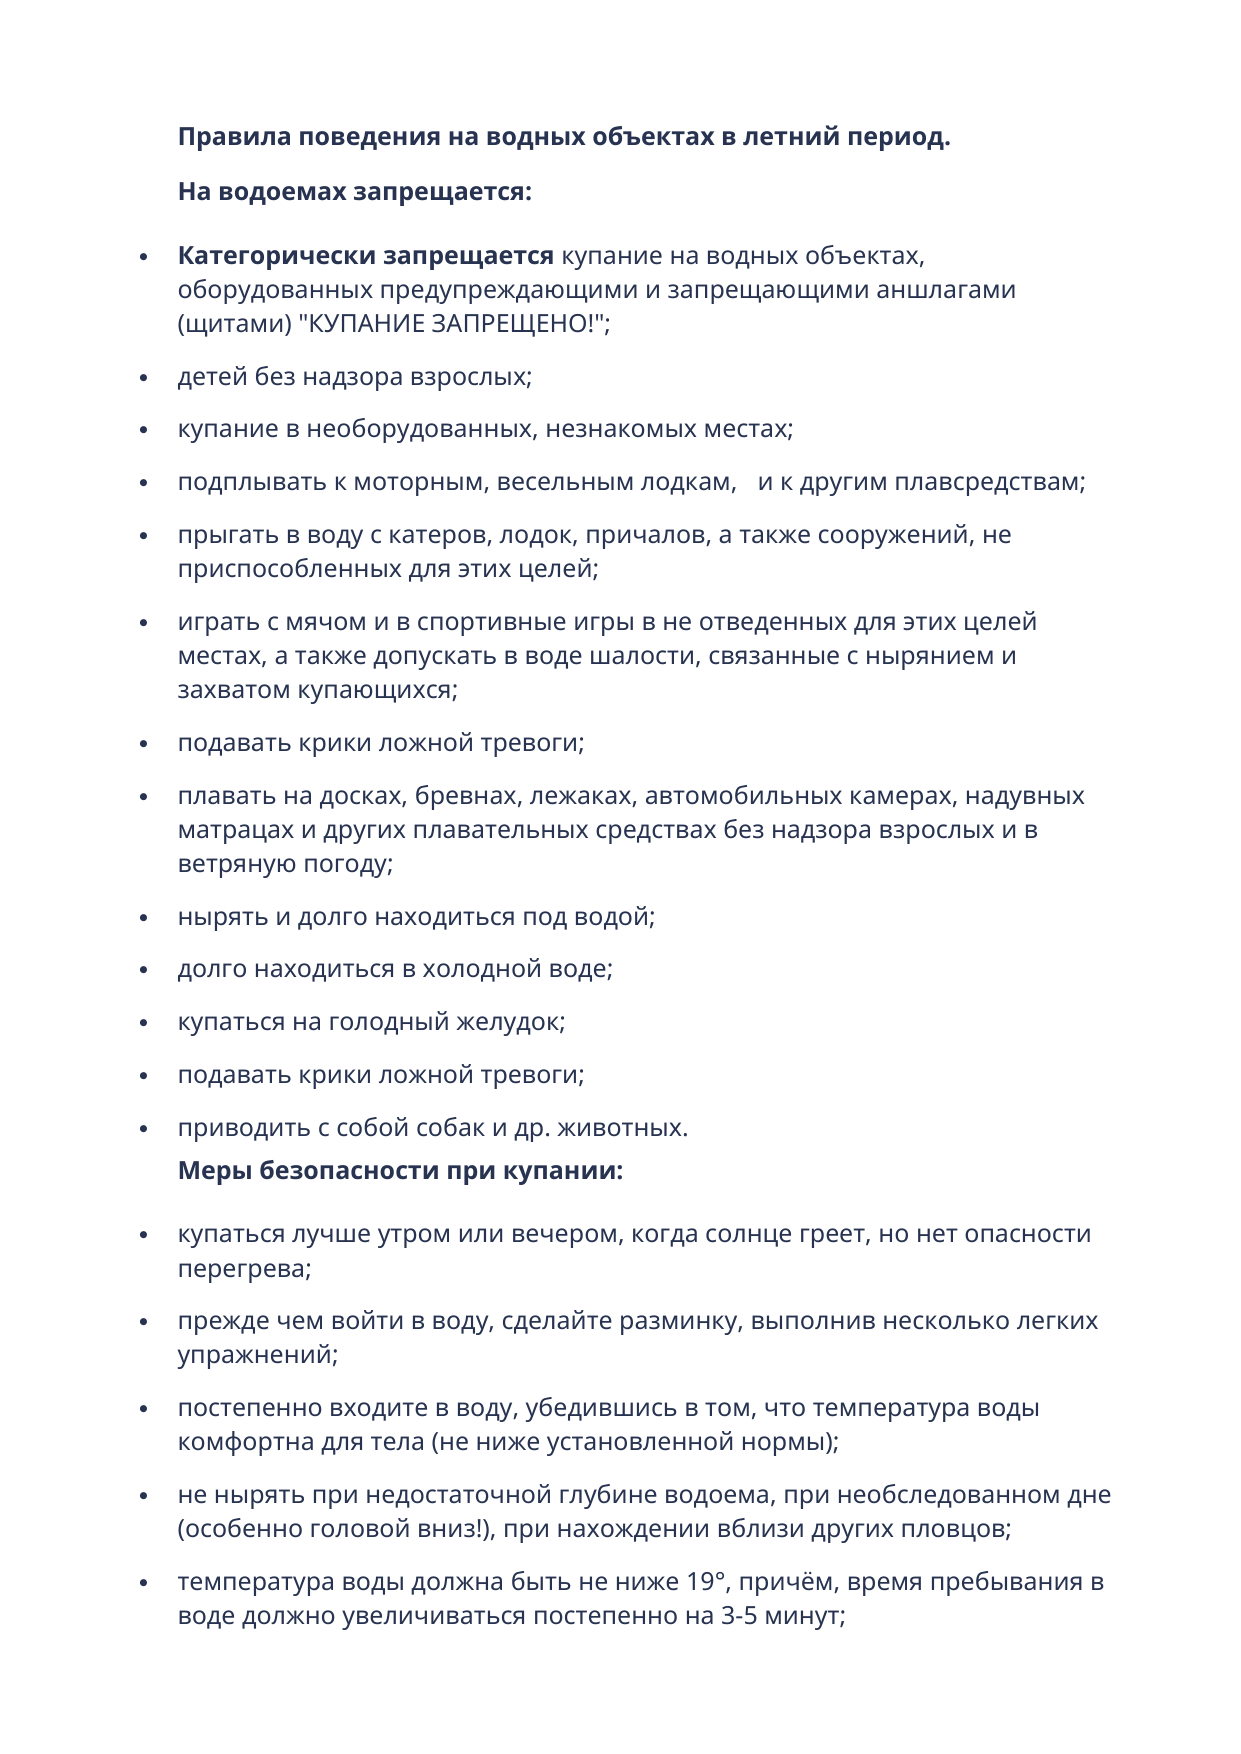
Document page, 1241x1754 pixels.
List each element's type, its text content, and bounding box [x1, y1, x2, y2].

list не нырять при недостаточной глубине водоема, при необследованном дне (особенно головой вниз!), при нахождении вблизи других пловцов; [140, 1477, 1122, 1545]
list температура воды должна быть не ниже 19°, причём, время пребывания в воде должно увеличиваться постепенно на 3-5 минут; [140, 1564, 1122, 1632]
text Правила поведения на водных объектах в летний период. [177, 118, 1122, 152]
list Категорически запрещается купание на водных объектах, оборудованных предупреждающими и запрещающими аншлагами (щитами) "КУПАНИЕ ЗАПРЕЩЕНО!"; [140, 237, 1122, 339]
list нырять и долго находиться под водой; [140, 898, 1122, 932]
list прежде чем войти в воду, сделайте разминку, выполнив несколько легких упражнений; [140, 1303, 1122, 1371]
list подавать крики ложной тревоги; [140, 724, 1122, 758]
list подплывать к моторным, весельным лодкам, и к другим плавсредствам; [140, 464, 1122, 498]
list купаться лучше утром или вечером, когда солнце греет, но нет опасности перегрева; [140, 1216, 1122, 1284]
list играть с мячом и в спортивные игры в не отведенных для этих целей местах, а также допускать в воде шалости, связанные с нырянием и захватом купающихся; [140, 603, 1122, 706]
list купание в необорудованных, незнакомых местах; [140, 411, 1122, 445]
text Меры безопасности при купании: [177, 1153, 1122, 1187]
list плавать на досках, бревнах, лежаках, автомобильных камерах, надувных матрацах и других плавательных средствах без надзора взрослых и в ветряную погоду; [140, 777, 1122, 879]
list приводить с собой собак и др. животных. [140, 1109, 1122, 1143]
list купаться на голодный желудок; [140, 1004, 1122, 1038]
list постепенно входите в воду, убедившись в том, что температура воды комфортна для тела (не ниже установленной нормы); [140, 1390, 1122, 1458]
list подавать крики ложной тревоги; [140, 1057, 1122, 1091]
text На водоемах запрещается: [177, 174, 1122, 208]
list детей без надзора взрослых; [140, 358, 1122, 392]
list прыгать в воду с катеров, лодок, причалов, а также сооружений, не приспособленных для этих целей; [140, 517, 1122, 585]
list долго находиться в холодной воде; [140, 951, 1122, 985]
